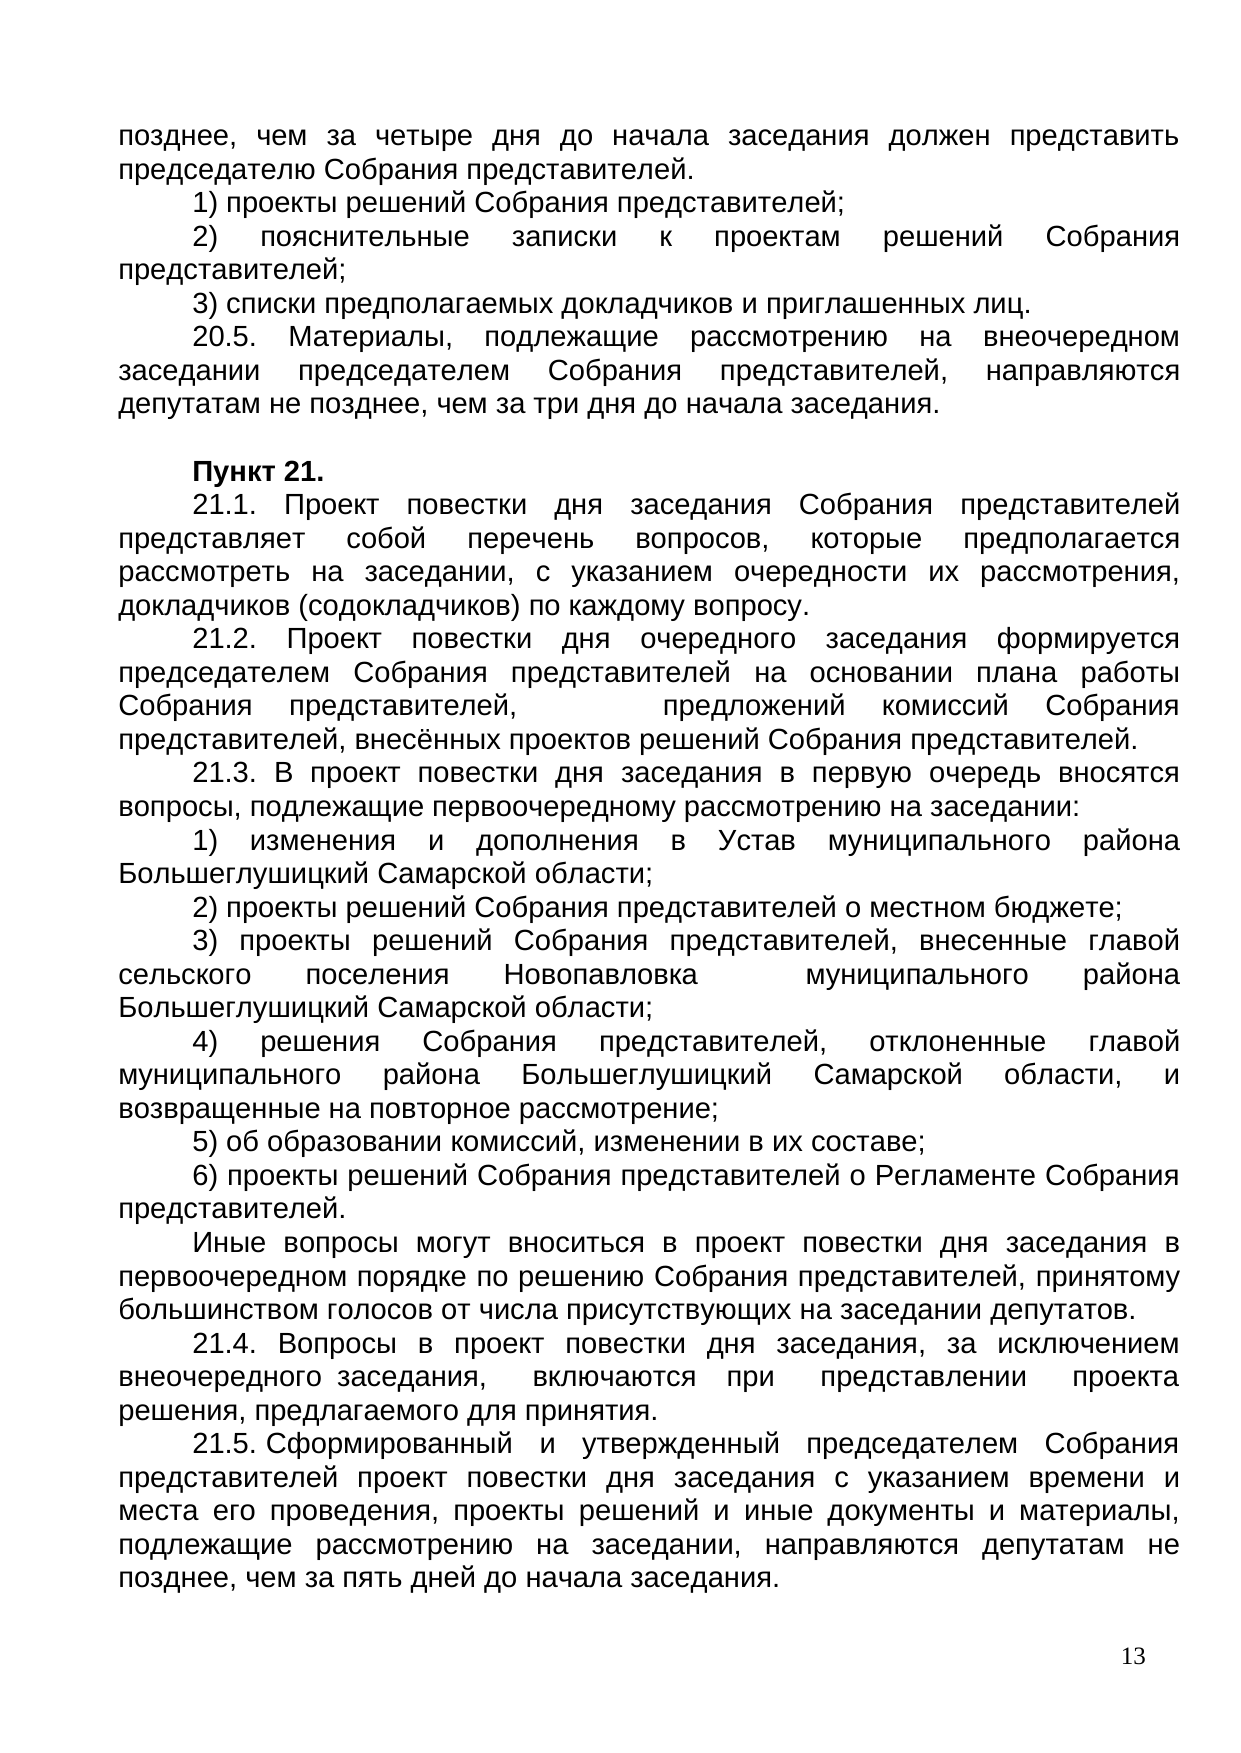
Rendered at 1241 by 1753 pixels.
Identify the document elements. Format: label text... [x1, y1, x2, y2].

text 21.4. Вопросы в проект повестки дня заседания, за исключением внеочередного заседания, включаются при представлении проекта решения, предлагаемого для принятия. [118, 1326, 1181, 1426]
text 4) решения Собрания представителей, отклоненные главой муниципального района Большеглушицкий Самарской области, и возвращенные на повторное рассмотрение; [118, 1024, 1181, 1124]
text 21.1. Проект повестки дня заседания Собрания представителей представляет собой перечень вопросов, которые предполагается рассмотреть на заседании, с указанием очередности их рассмотрения, докладчиков (содокладчиков) по каждому вопросу. [118, 487, 1181, 621]
text 20.5. Материалы, подлежащие рассмотрению на внеочередном заседании председателем Собрания представителей, направляются депутатам не позднее, чем за три дня до начала заседания. [118, 319, 1181, 420]
text 1) проекты решений Собрания представителей; [118, 185, 1181, 219]
text Пункт 21. [118, 453, 1181, 487]
text 21.2. Проект повестки дня очередного заседания формируется председателем Собрания представителей на основании плана работы Собрания представителей, предложений комиссий Собрания представителей, внесённых проектов решений Собрания представителей. [118, 621, 1181, 755]
text 1) изменения и дополнения в Устав муниципального района Большеглушицкий Самарской области; [118, 822, 1181, 889]
text Иные вопросы могут вноситься в проект повестки дня заседания в первоочередном порядке по решению Собрания представителей, принятому большинством голосов от числа присутствующих на заседании депутатов. [118, 1225, 1181, 1326]
text 2) проекты решений Собрания представителей о местном бюджете; [118, 889, 1181, 923]
text 3) проекты решений Собрания представителей, внесенные главой сельского поселения Новопавловка муниципального района Большеглушицкий Самарской области; [118, 923, 1181, 1024]
text 21.5. Сформированный и утвержденный председателем Собрания представителей проект повестки дня заседания с указанием времени и места его проведения, проекты решений и иные документы и материалы, подлежащие рассмотрению на заседании, направляются депутатам не позднее, чем за пять дней до начала заседания. [118, 1426, 1181, 1594]
text 5) об образовании комиссий, изменении в их составе; [118, 1124, 1181, 1158]
text 21.3. В проект повестки дня заседания в первую очередь вносятся вопросы, подлежащие первоочередному рассмотрению на заседании: [118, 755, 1181, 822]
text 2) пояснительные записки к проектам решений Собрания представителей; [118, 219, 1181, 286]
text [118, 118, 1181, 185]
text 3) списки предполагаемых докладчиков и приглашенных лиц. [118, 286, 1181, 319]
text 6) проекты решений Собрания представителей о Регламенте Собрания представителей. [118, 1158, 1181, 1225]
